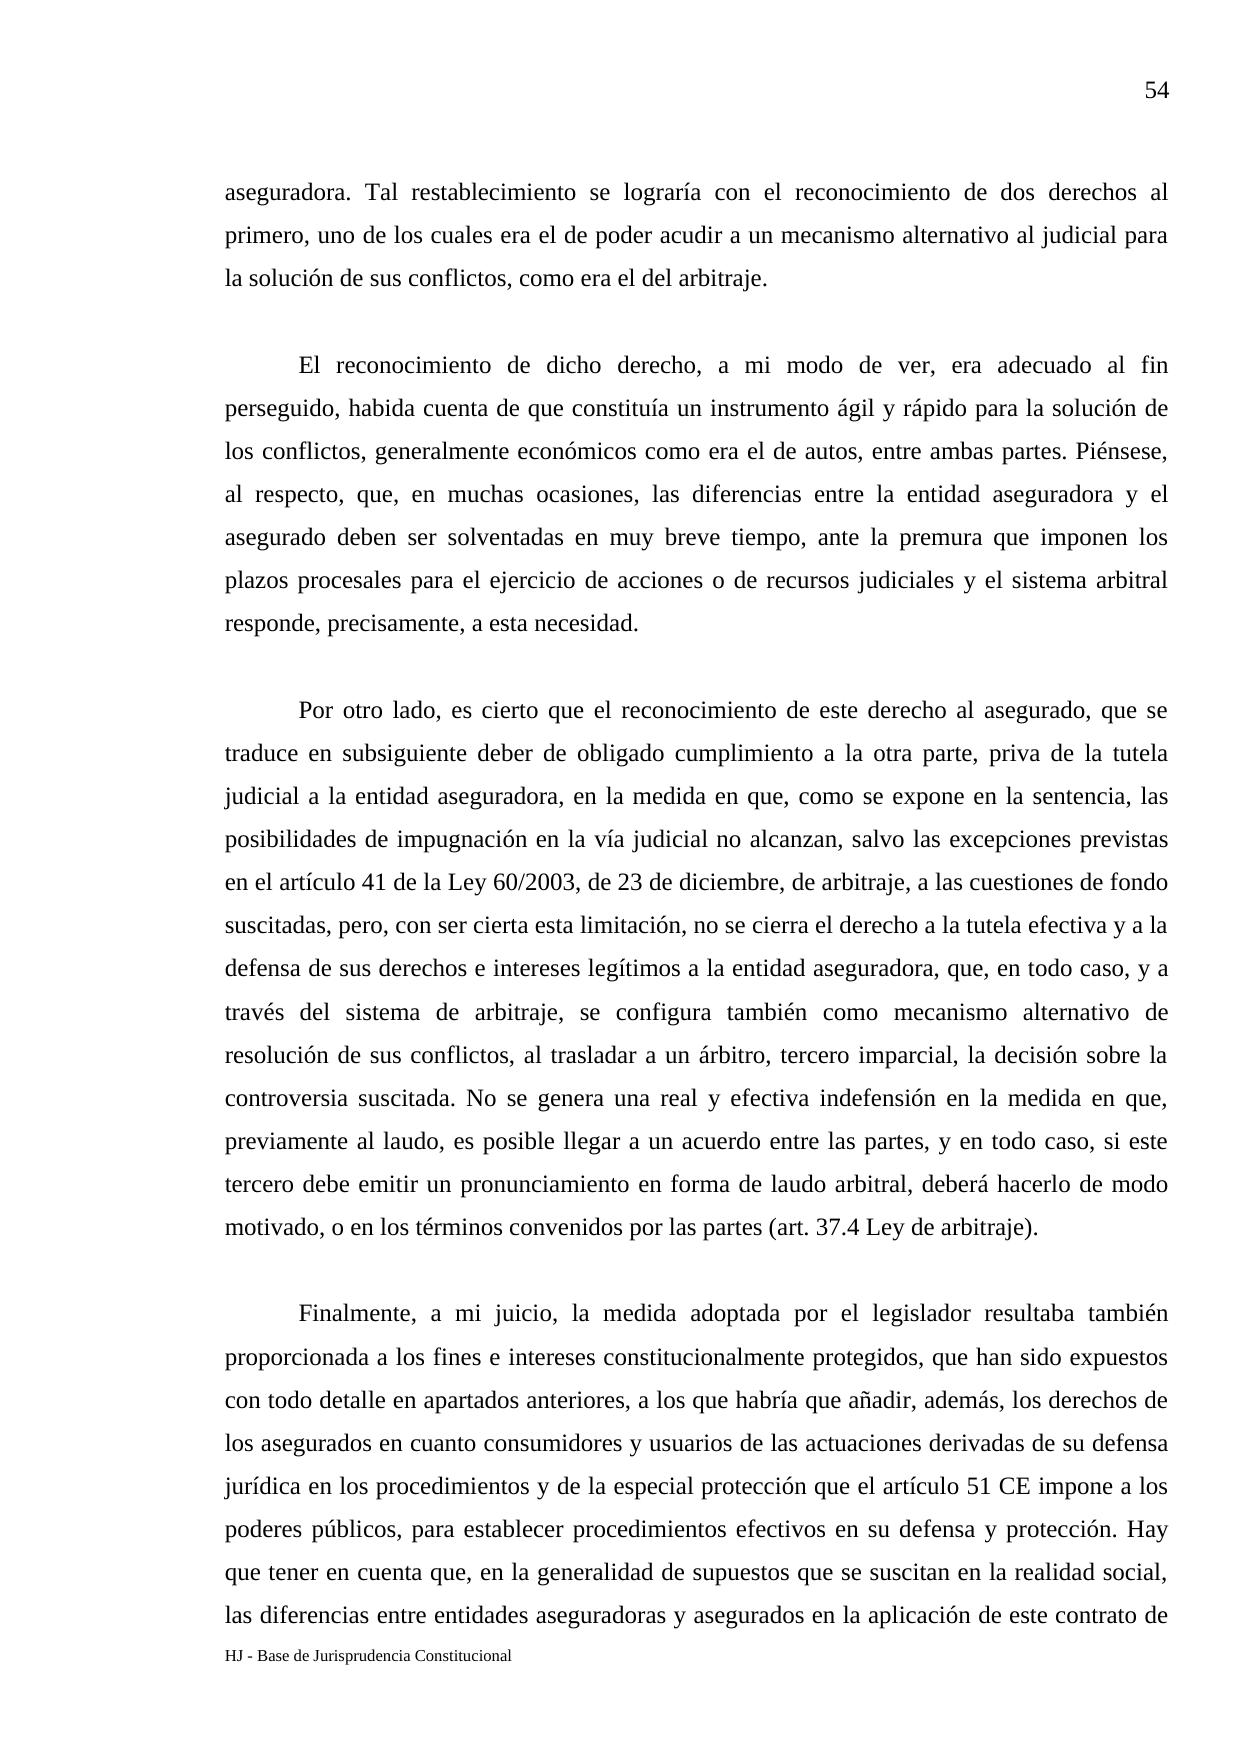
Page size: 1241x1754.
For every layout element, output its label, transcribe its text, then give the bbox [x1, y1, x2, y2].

text El reconocimiento de dicho derecho, a mi modo de ver, era adecuado al fin perseguido, habida cuenta de que constituía un instrumento ágil y rápido para la solución de los conflictos, generalmente económicos como era el de autos, entre ambas partes. Piénsese, al respecto, que, en muchas ocasiones, las diferencias entre la entidad aseguradora y el asegurado deben ser solventadas en muy breve tiempo, ante la premura que imponen los plazos procesales para el ejercicio de acciones o de recursos judiciales y el sistema arbitral responde, precisamente, a esta necesidad. [224, 350, 1169, 637]
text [224, 177, 1169, 292]
text Por otro lado, es cierto que el reconocimiento de este derecho al asegurado, que se traduce en subsiguiente deber de obligado cumplimiento a la otra parte, priva de la tutela judicial a la entidad aseguradora, en la medida en que, como se expone en la sentencia, las posibilidades de impugnación en la vía judicial no alcanzan, salvo las excepciones previstas en el artículo 41 de la Ley 60/2003, de 23 de diciembre, de arbitraje, a las cuestiones de fondo suscitadas, pero, con ser cierta esta limitación, no se cierra el derecho a la tutela efectiva y a la defensa de sus derechos e intereses legítimos a la entidad aseguradora, que, en todo caso, y a través del sistema de arbitraje, se configura también como mecanismo alternativo de resolución de sus conflictos, al trasladar a un árbitro, tercero imparcial, la decisión sobre la controversia suscitada. No se genera una real y efectiva indefensión en la medida en que, previamente al laudo, es posible llegar a un acuerdo entre las partes, y en todo caso, si este tercero debe emitir un pronunciamiento en forma de laudo arbitral, deberá hacerlo de modo motivado, o en los términos convenidos por las partes (art. 37.4 Ley de arbitraje). [224, 695, 1169, 1241]
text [224, 1298, 1169, 1629]
